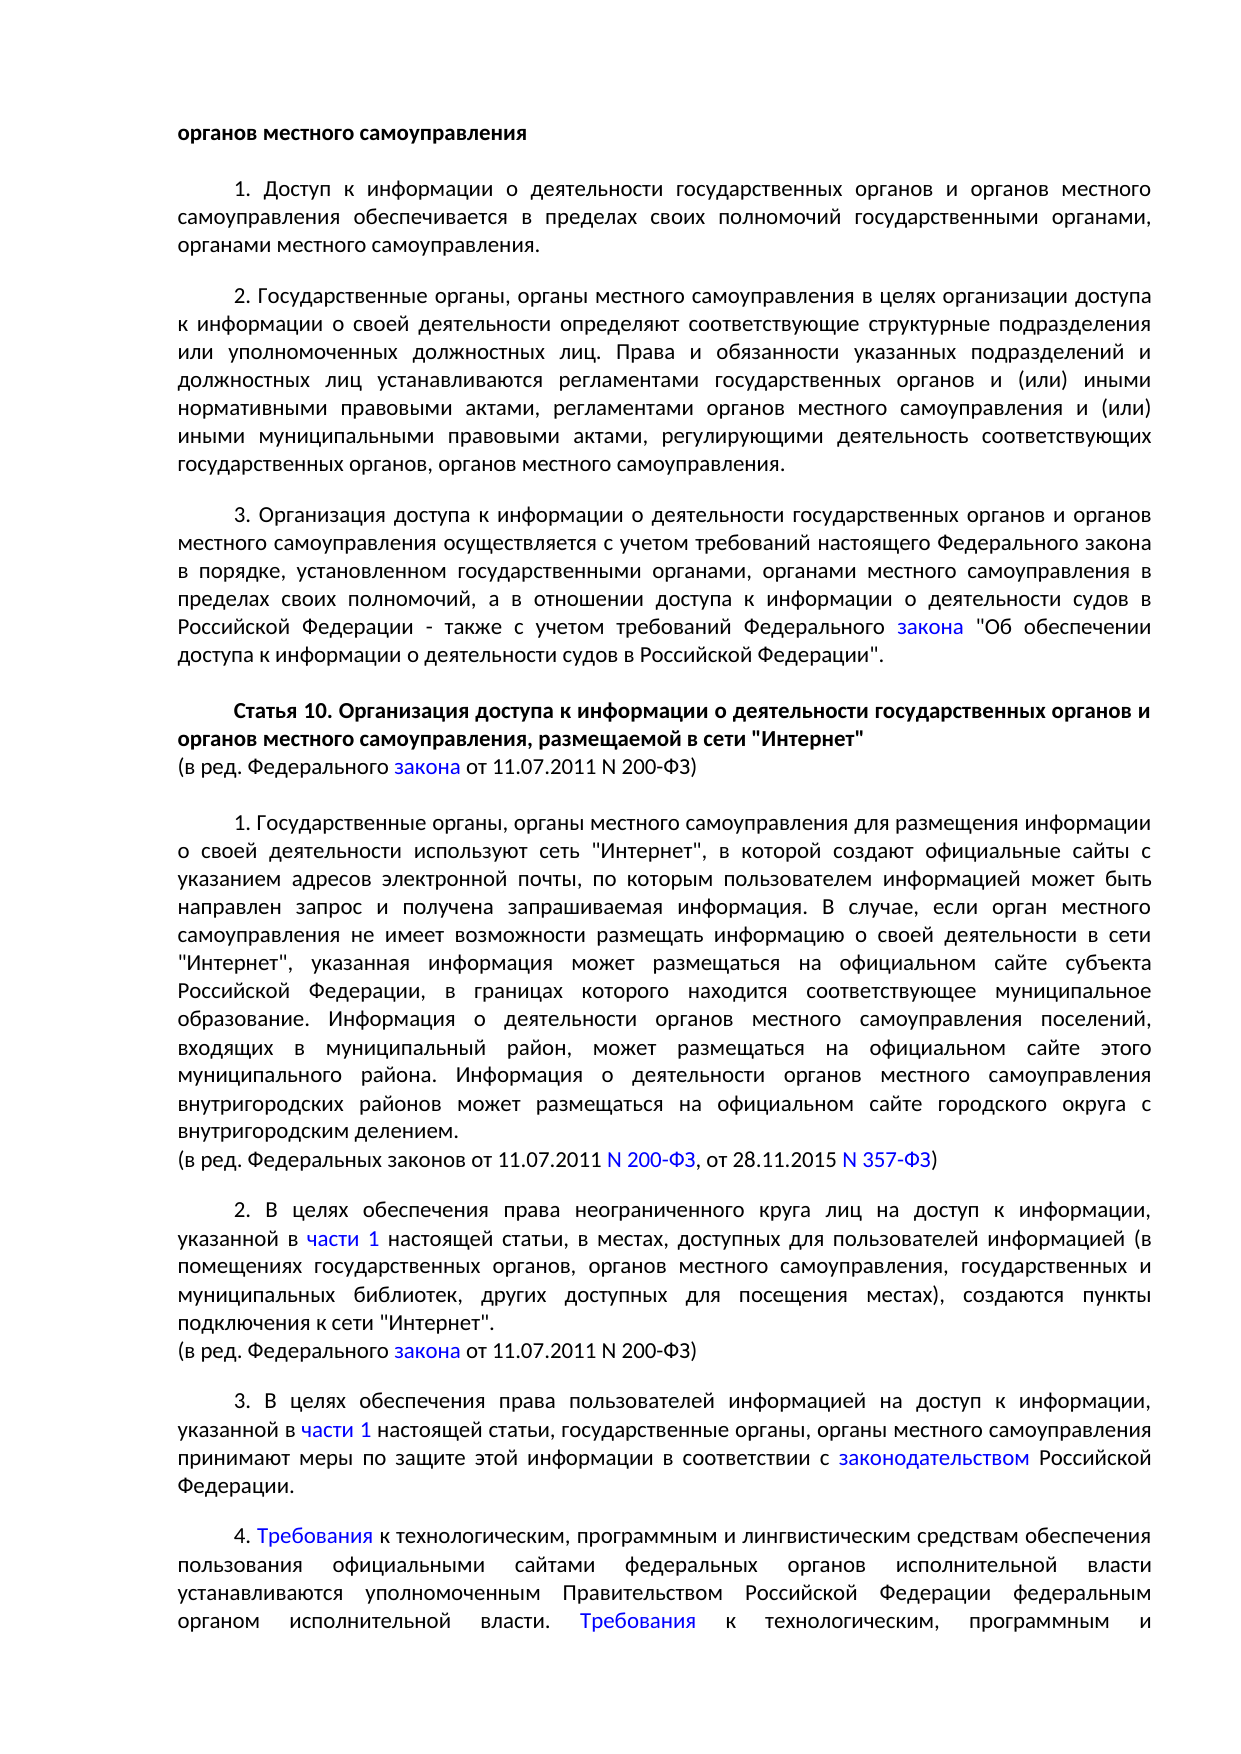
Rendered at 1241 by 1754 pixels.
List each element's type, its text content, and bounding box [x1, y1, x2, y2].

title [177, 118, 1152, 146]
text (в ред. Федерального закона от 11.07.2011 N 200-ФЗ) [177, 1336, 1152, 1364]
text (в ред. Федеральных законов от 11.07.2011 N 200-ФЗ, от 28.11.2015 N 357-ФЗ) [177, 1145, 1152, 1173]
text 1. Доступ к информации о деятельности государственных органов и органов местного самоуправления обеспечивается в пределах своих полномочий государственными органами, органами местного самоуправления. [177, 174, 1152, 258]
text 3. Организация доступа к информации о деятельности государственных органов и органов местного самоуправления осуществляется с учетом требований настоящего Федерального закона в порядке, установленном государственными органами, органами местного самоуправления в пределах своих полномочий, а в отношении доступа к информации о деятельности судов в Российской Федерации - также с учетом требований Федерального закона "Об обеспечении доступа к информации о деятельности судов в Российской Федерации". [177, 500, 1152, 668]
text 1. Государственные органы, органы местного самоуправления для размещения информации о своей деятельности используют сеть "Интернет", в которой создают официальные сайты с указанием адресов электронной почты, по которым пользователем информацией может быть направлен запрос и получена запрашиваемая информация. В случае, если орган местного самоуправления не имеет возможности размещать информацию о своей деятельности в сети "Интернет", указанная информация может размещаться на официальном сайте субъекта Российской Федерации, в границах которого находится соответствующее муниципальное образование. Информация о деятельности органов местного самоуправления поселений, входящих в муниципальный район, может размещаться на официальном сайте этого муниципального района. Информация о деятельности органов местного самоуправления внутригородских районов может размещаться на официальном сайте городского округа с внутригородским делением. [177, 808, 1152, 1145]
text (в ред. Федерального закона от 11.07.2011 N 200-ФЗ) [177, 752, 1152, 780]
text 3. В целях обеспечения права пользователей информацией на доступ к информации, указанной в части 1 настоящей статьи, государственные органы, органы местного самоуправления принимают меры по защите этой информации в соответствии с законодательством Российской Федерации. [177, 1387, 1152, 1499]
text 2. В целях обеспечения права неограниченного круга лиц на доступ к информации, указанной в части 1 настоящей статьи, в местах, доступных для пользователей информацией (в помещениях государственных органов, органов местного самоуправления, государственных и муниципальных библиотек, других доступных для посещения местах), создаются пункты подключения к сети "Интернет". [177, 1196, 1152, 1336]
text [177, 1522, 1152, 1634]
text 2. Государственные органы, органы местного самоуправления в целях организации доступа к информации о своей деятельности определяют соответствующие структурные подразделения или уполномоченных должностных лиц. Права и обязанности указанных подразделений и должностных лиц устанавливаются регламентами государственных органов и (или) иными нормативными правовыми актами, регламентами органов местного самоуправления и (или) иными муниципальными правовыми актами, регулирующими деятельность соответствующих государственных органов, органов местного самоуправления. [177, 281, 1152, 477]
title Статья 10. Организация доступа к информации о деятельности государственных органов и органов местного самоуправления, размещаемой в сети "Интернет" [177, 696, 1152, 752]
